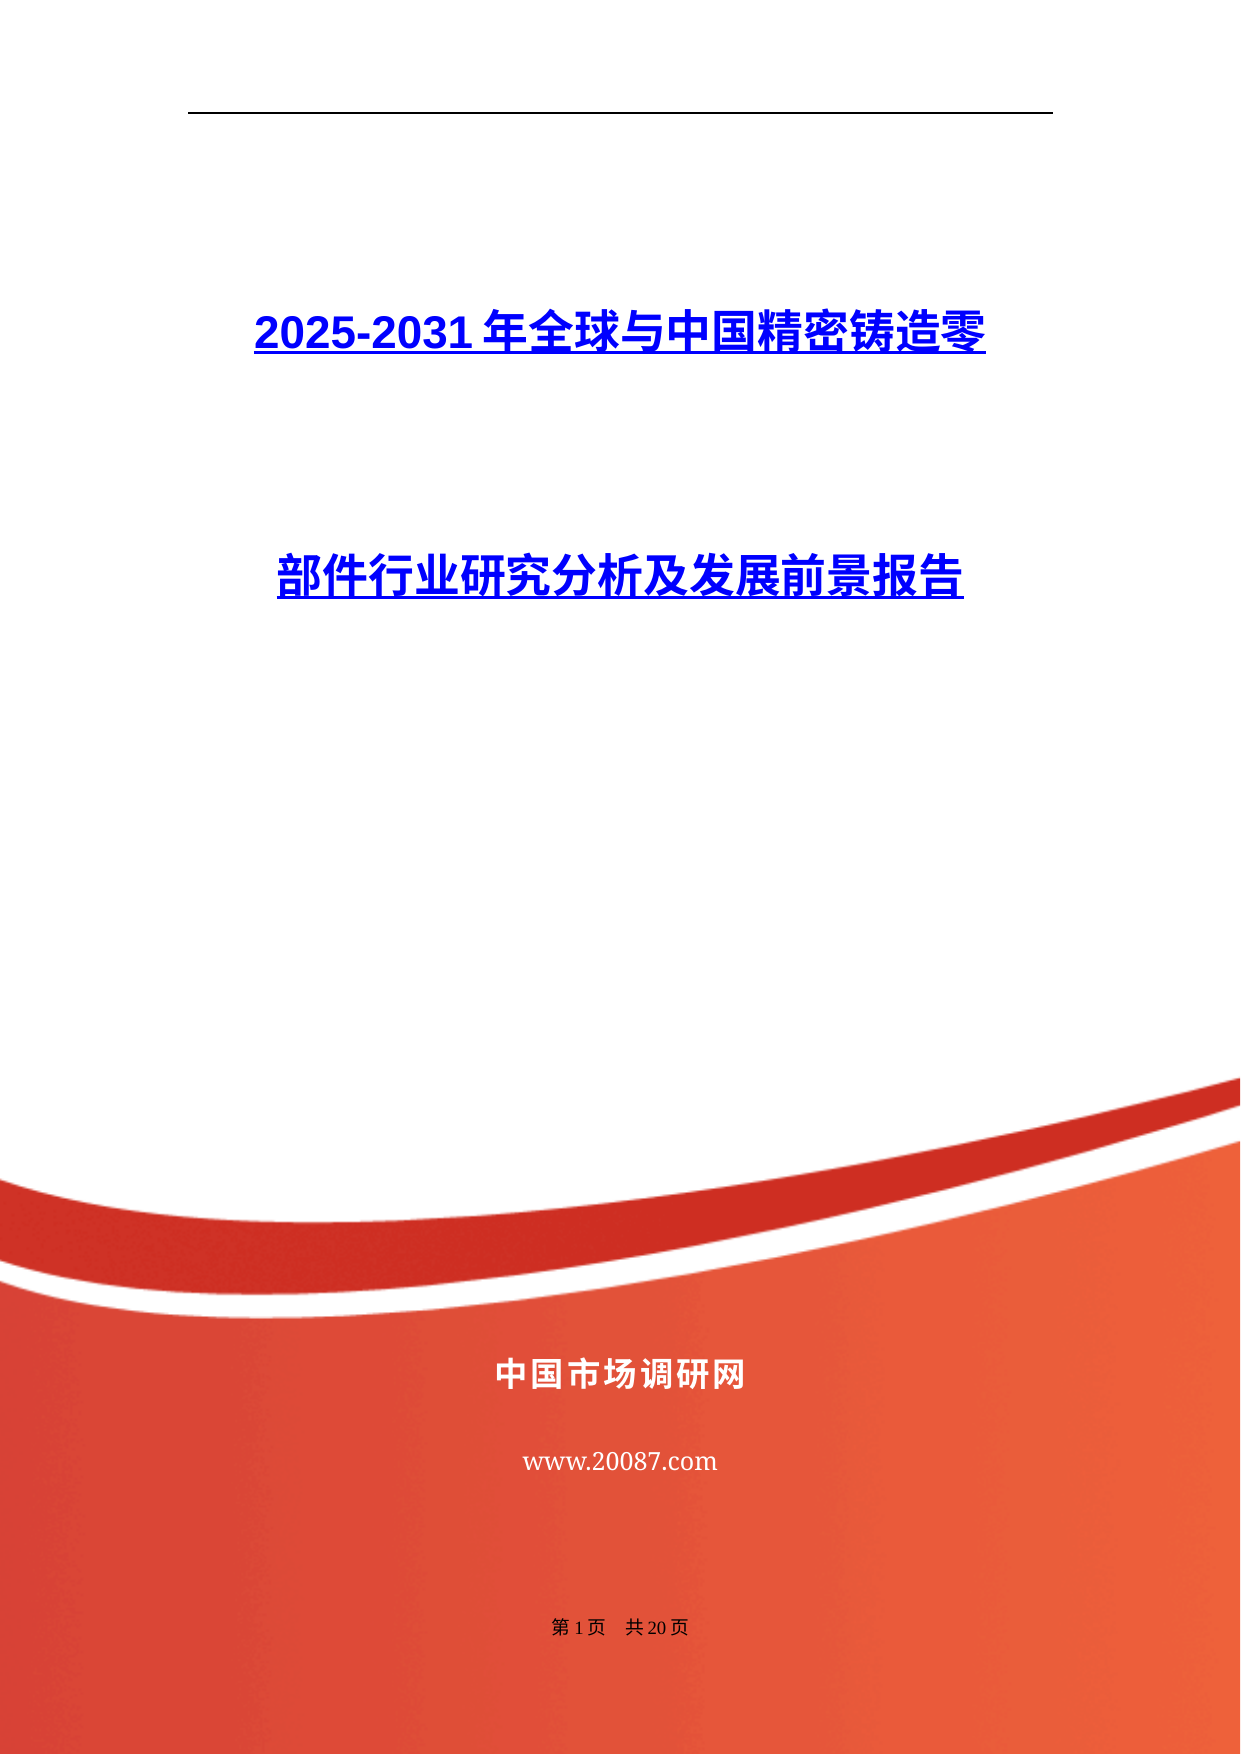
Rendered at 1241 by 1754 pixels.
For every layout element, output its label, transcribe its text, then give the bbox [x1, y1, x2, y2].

table_header 2025-2031年全球与中国精密铸造零部件行业研究分析及发展前景报告 [188, 207, 1053, 773]
picture [0, 1006, 1241, 1754]
text www.20087.com [187, 1428, 1053, 1493]
subtitle 中国市场调研网 [187, 1339, 1053, 1404]
